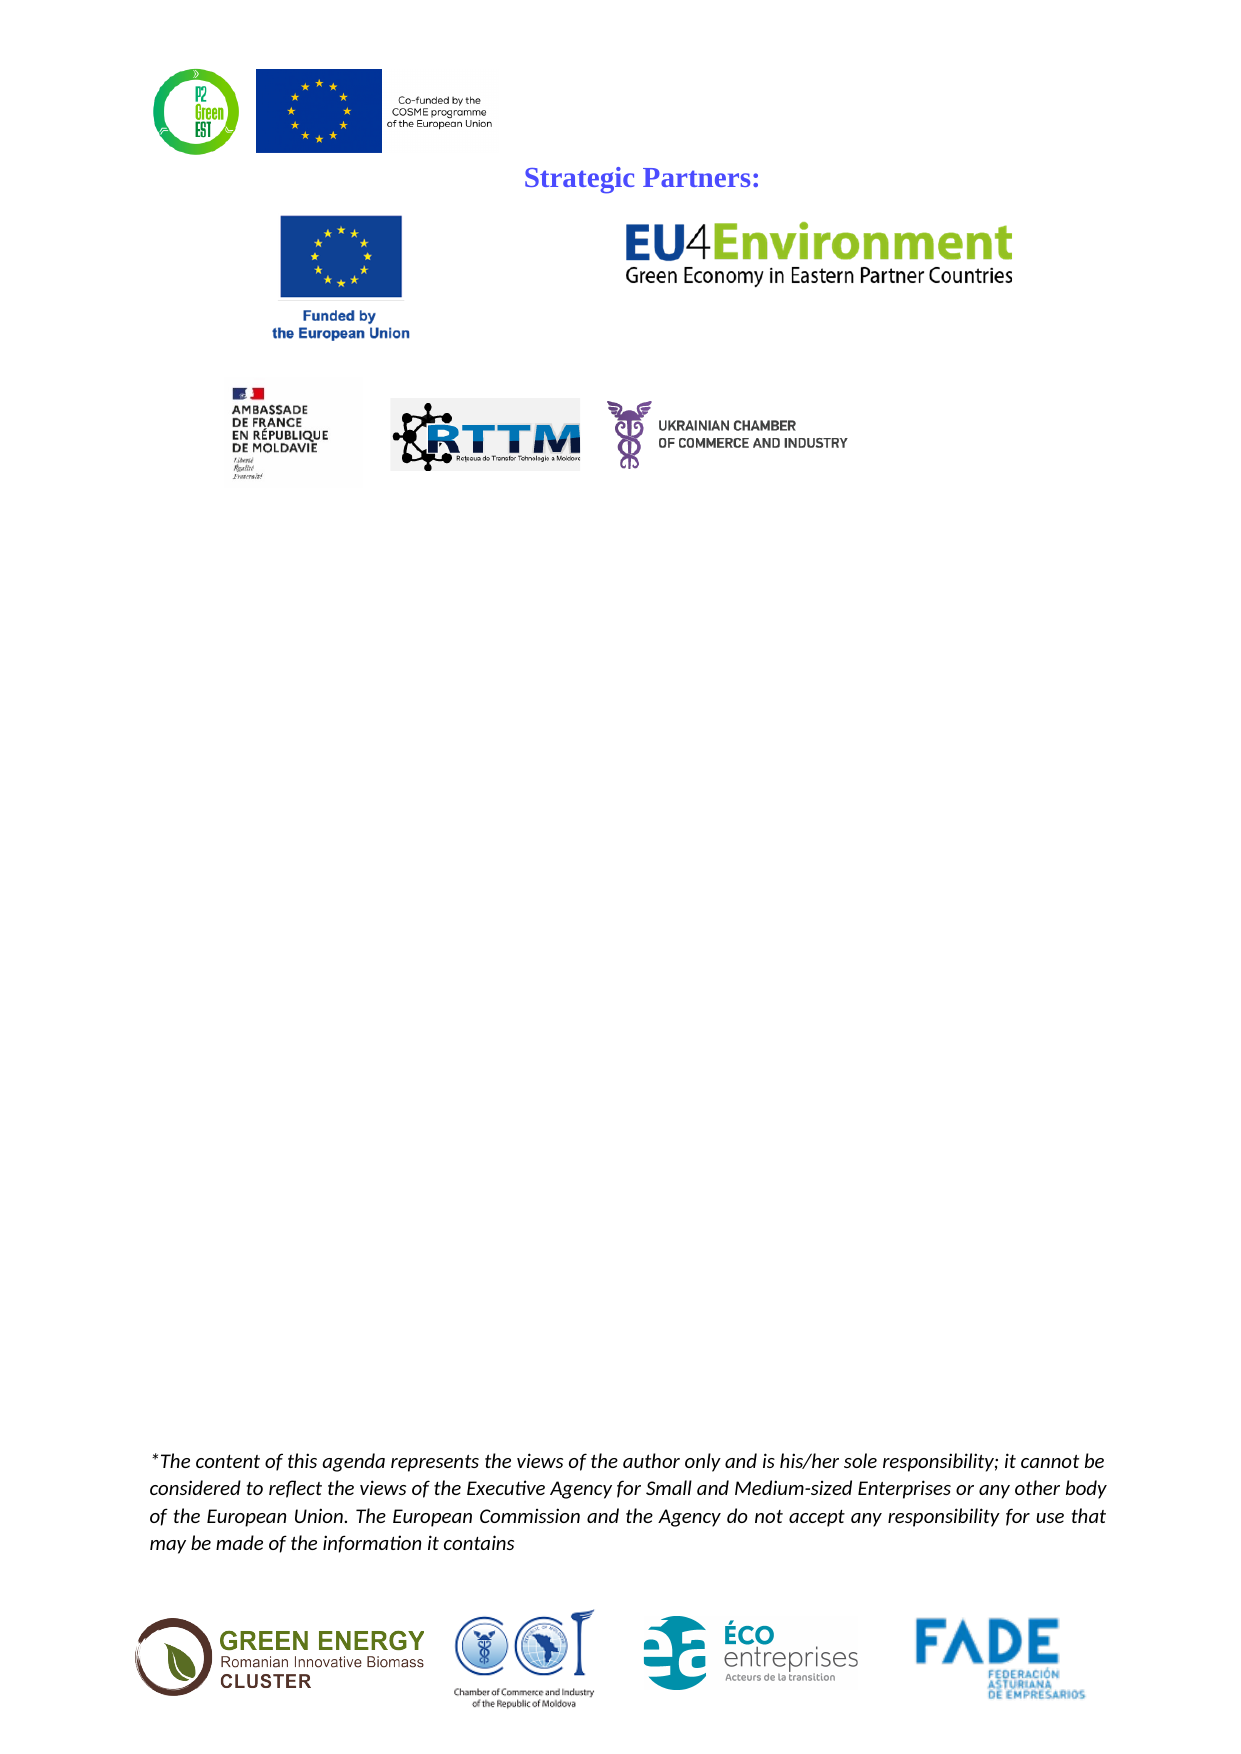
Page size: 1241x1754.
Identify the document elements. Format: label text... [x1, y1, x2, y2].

picture [912, 1616, 1088, 1704]
picture [439, 1573, 604, 1738]
picture [149, 67, 241, 157]
picture [135, 1618, 424, 1696]
picture [272, 213, 1013, 341]
picture [256, 69, 499, 150]
picture [643, 1616, 858, 1690]
text Strategic Partners: [150, 150, 1134, 194]
picture [603, 397, 850, 470]
picture [389, 398, 581, 471]
picture [222, 377, 363, 486]
